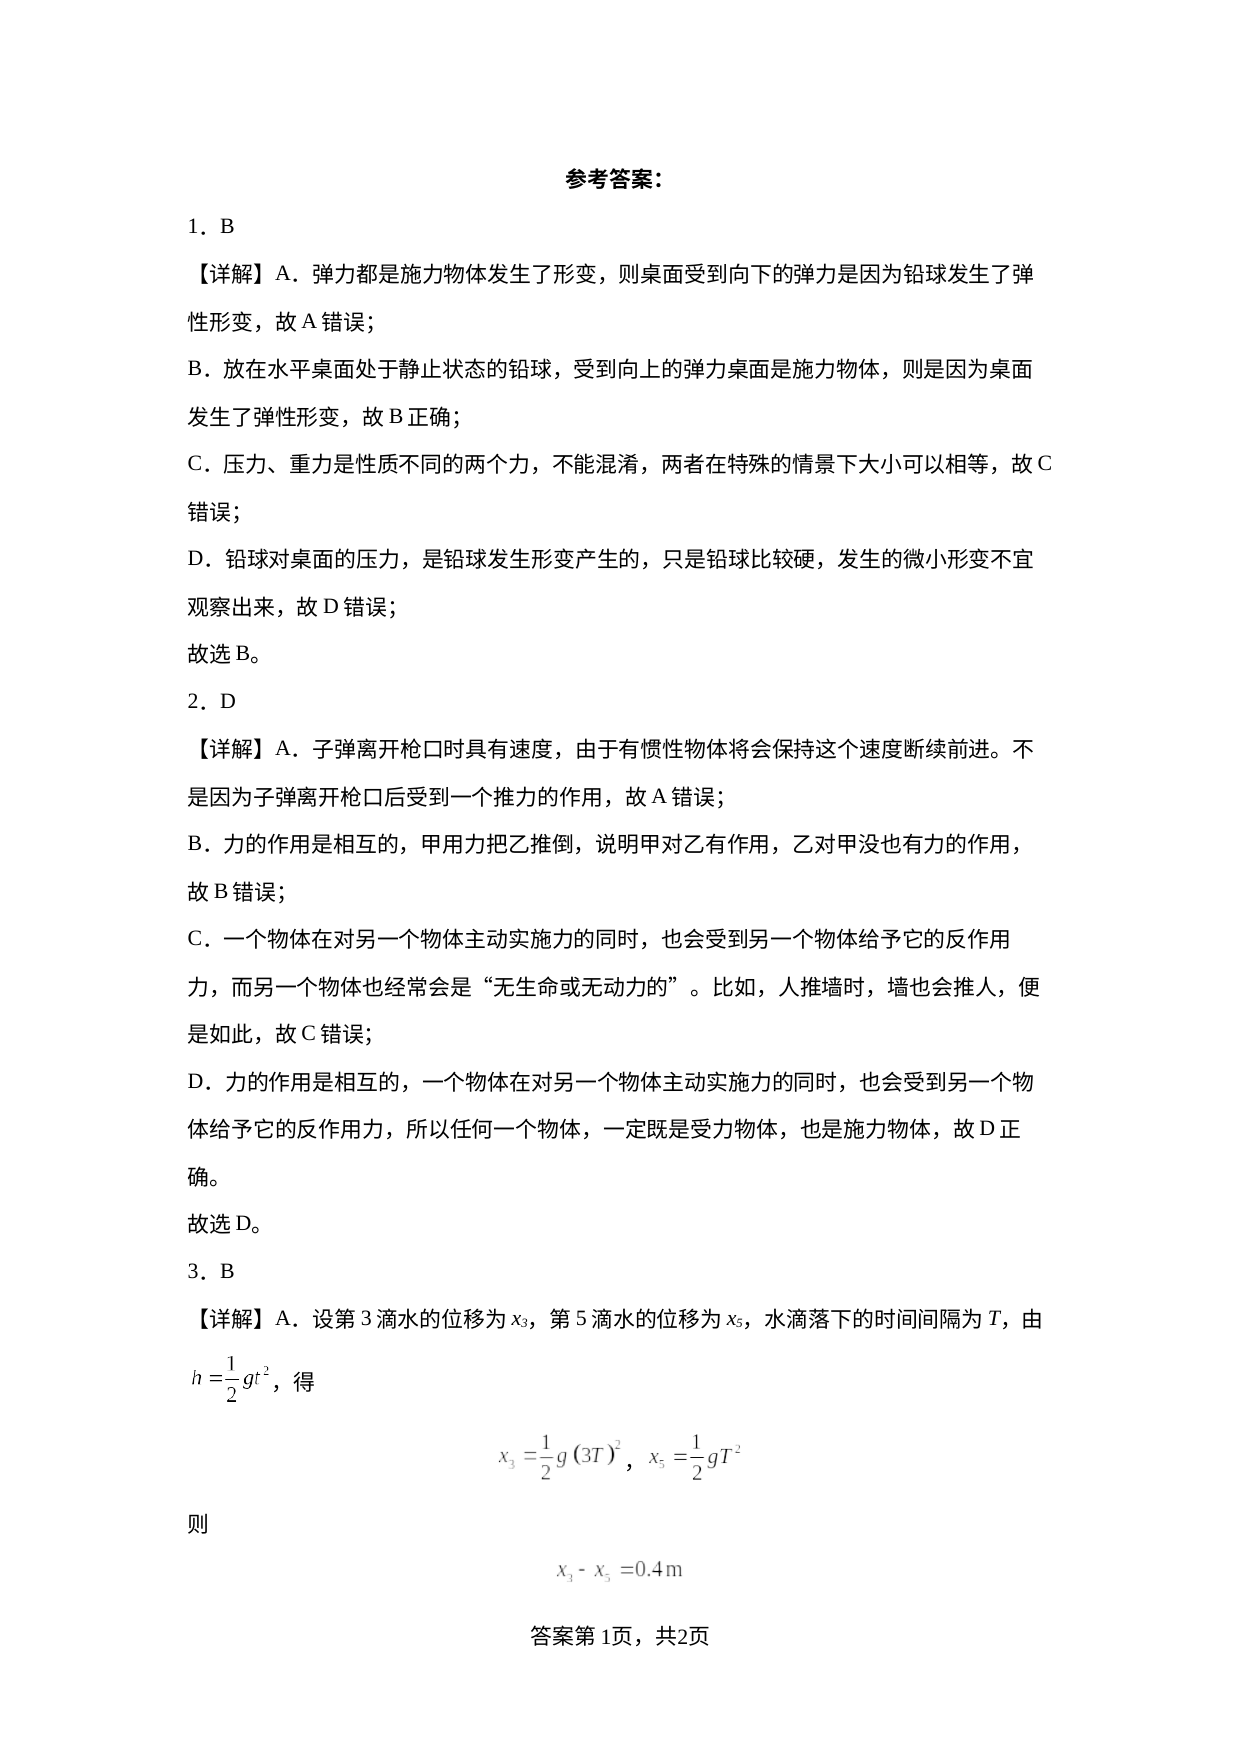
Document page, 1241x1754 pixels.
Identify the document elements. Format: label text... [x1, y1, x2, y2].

text 【详解】A．子弹离开枪口时具有速度，由于有惯性物体将会保持这个速度断续前进。不是因为子弹离开枪口后受到一个推力的作用，故A错误； [187, 732, 1053, 811]
text ， [187, 1428, 1053, 1491]
text 故选B。 [187, 637, 1053, 669]
text D．铅球对桌面的压力，是铅球发生形变产生的，只是铅球比较硬，发生的微小形变不宜观察出来，故D错误； [187, 542, 1053, 621]
text 故选D。 [187, 1207, 1053, 1239]
text 2．D [187, 684, 1053, 716]
text 则 [187, 1507, 1053, 1538]
text 【详解】A．设第3滴水的位移为x3，第5滴水的位移为x5，水滴落下的时间间隔为T，由，得 [187, 1302, 1053, 1412]
text D．力的作用是相互的，一个物体在对另一个物体主动实施力的同时，也会受到另一个物体给予它的反作用力，所以任何一个物体，一定既是受力物体，也是施力物体，故D正确。 [187, 1064, 1053, 1191]
text 1．B [187, 209, 1053, 241]
text C．一个物体在对另一个物体主动实施力的同时，也会受到另一个物体给予它的反作用力，而另一个物体也经常会是“无生命或无动力的”。比如，人推墙时，墙也会推人，便是如此，故C错误； [187, 922, 1053, 1049]
text 参考答案： [187, 162, 1053, 194]
text 3．B [187, 1254, 1053, 1286]
text B．放在水平桌面处于静止状态的铅球，受到向上的弹力桌面是施力物体，则是因为桌面发生了弹性形变，故B正确； [187, 352, 1053, 431]
text C．压力、重力是性质不同的两个力，不能混淆，两者在特殊的情景下大小可以相等，故C错误； [187, 447, 1053, 526]
text 【详解】A．弹力都是施力物体发生了形变，则桌面受到向下的弹力是因为铅球发生了弹性形变，故A错误； [187, 257, 1053, 336]
text B．力的作用是相互的，甲用力把乙推倒，说明甲对乙有作用，乙对甲没也有力的作用，故B错误； [187, 827, 1053, 906]
